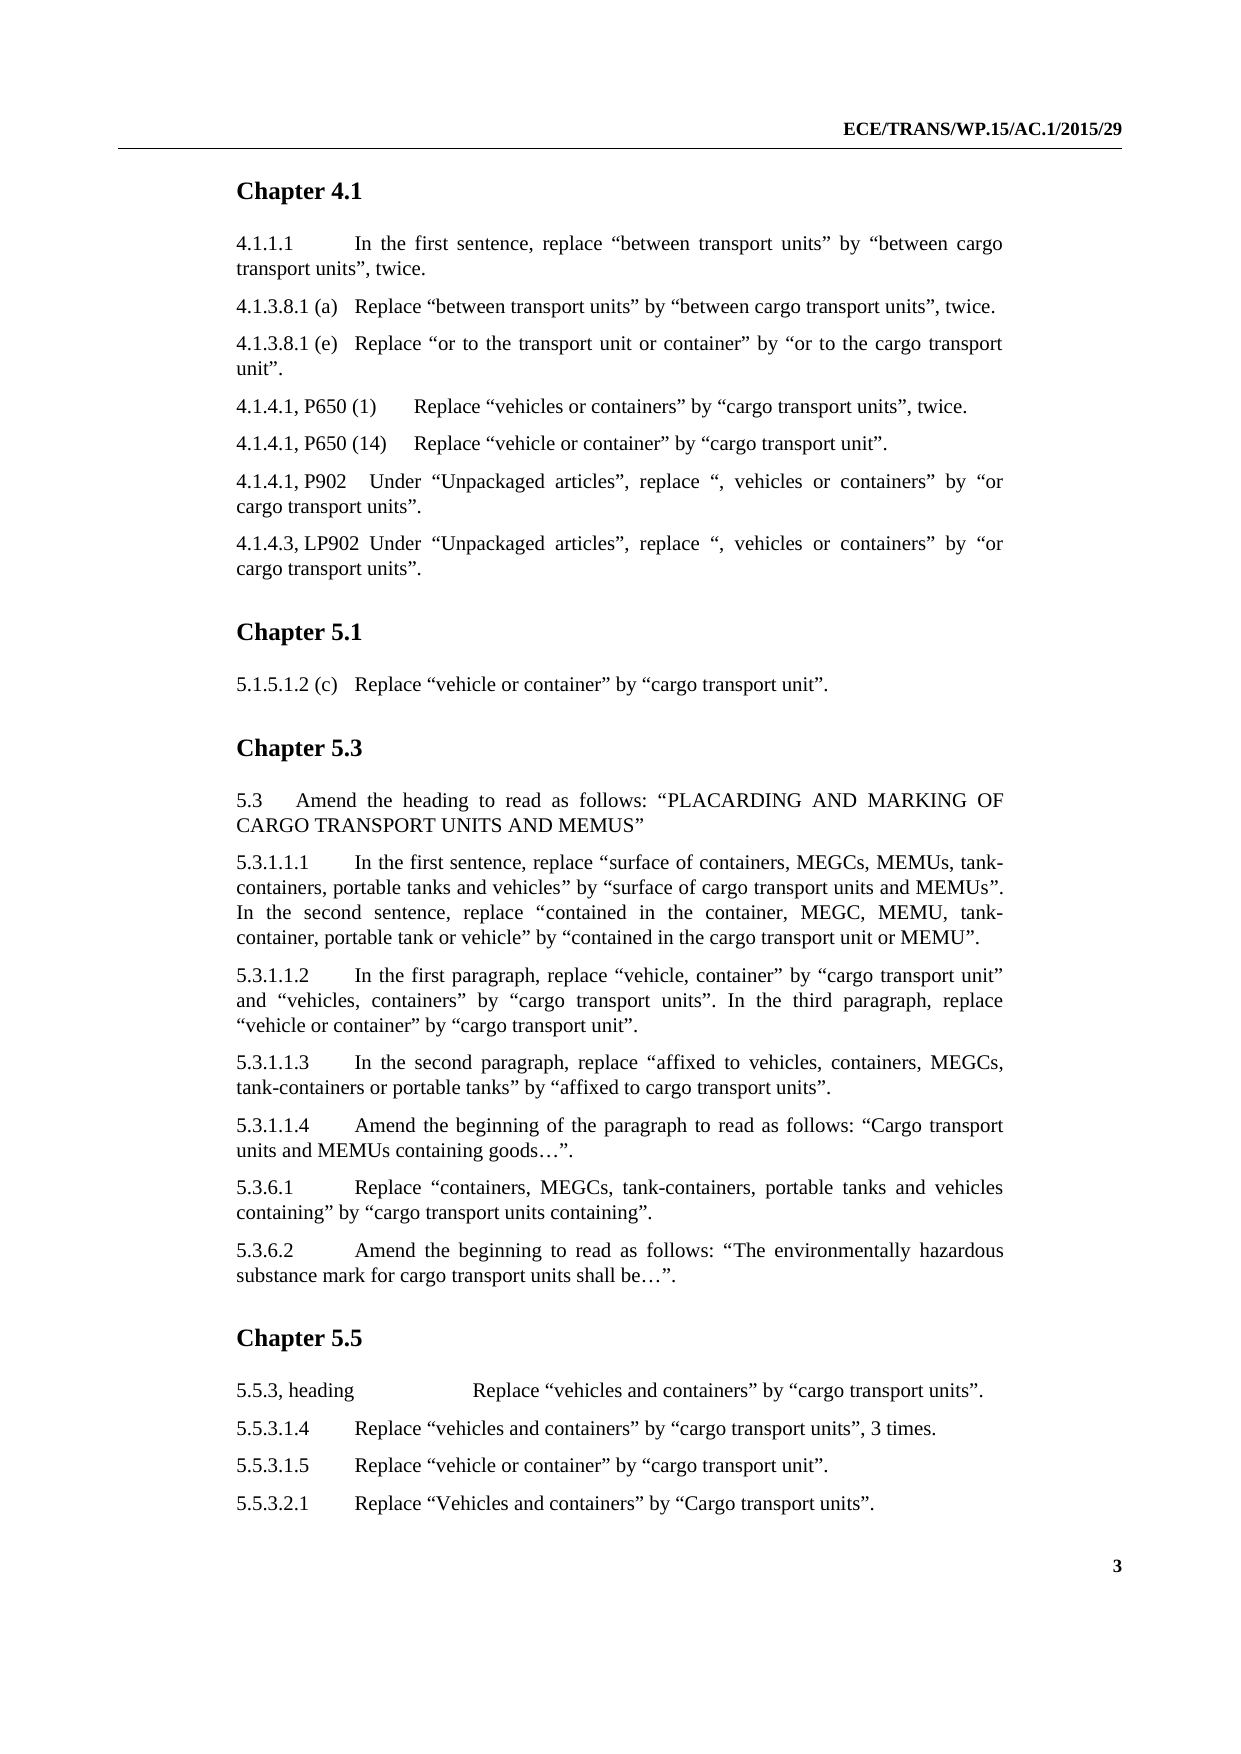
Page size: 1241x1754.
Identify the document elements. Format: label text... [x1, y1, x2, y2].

text 4.1.4.1, P650 (1) Replace “vehicles or containers” by “cargo transport units”, twice. [236, 393, 1004, 418]
text 5.3.6.2 Amend the beginning to read as follows: “The environmentally hazardous substance mark for cargo transport units shall be…”. [236, 1237, 1004, 1287]
text 5.5.3, heading Replace “vehicles and containers” by “cargo transport units”. [236, 1377, 1004, 1402]
text 5.3 Amend the heading to read as follows: “PLACARDING AND MARKING OF CARGO TRANSPORT UNITS AND MEMUS” [236, 787, 1004, 837]
text 5.1.5.1.2 (c) Replace “vehicle or container” by “cargo transport unit”. [236, 671, 1004, 696]
text 5.5.3.2.1 Replace “Vehicles and containers” by “Cargo transport units”. [236, 1490, 1004, 1515]
text Chapter 5.3 [118, 733, 1004, 762]
text 4.1.1.1 In the first sentence, replace “between transport units” by “between cargo transport units”, twice. [236, 230, 1004, 280]
text 4.1.4.1, P902 Under “Unpackaged articles”, replace “, vehicles or containers” by “or cargo transport units”. [236, 468, 1004, 518]
text 5.3.1.1.2 In the first paragraph, replace “vehicle, container” by “cargo transport unit” and “vehicles, containers” by “cargo transport units”. In the third paragraph, replace “vehicle or container” by “cargo transport unit”. [236, 962, 1004, 1037]
text Chapter 5.1 [118, 618, 1004, 646]
text 5.3.6.1 Replace “containers, MEGCs, tank-containers, portable tanks and vehicles containing” by “cargo transport units containing”. [236, 1174, 1004, 1224]
text 5.5.3.1.4 Replace “vehicles and containers” by “cargo transport units”, 3 times. [236, 1415, 1004, 1440]
text 5.3.1.1.3 In the second paragraph, replace “affixed to vehicles, containers, MEGCs, tank-containers or portable tanks” by “affixed to cargo transport units”. [236, 1049, 1004, 1099]
text 4.1.3.8.1 (e) Replace “or to the transport unit or container” by “or to the cargo transport unit”. [236, 330, 1004, 380]
text 5.3.1.1.4 Amend the beginning of the paragraph to read as follows: “Cargo transport units and MEMUs containing goods…”. [236, 1112, 1004, 1162]
text 5.5.3.1.5 Replace “vehicle or container” by “cargo transport unit”. [236, 1452, 1004, 1477]
text 5.3.1.1.1 In the first sentence, replace “surface of containers, MEGCs, MEMUs, tank-containers, portable tanks and vehicles” by “surface of cargo transport units and MEMUs”. In the second sentence, replace “contained in the container, MEGC, MEMU, tank-container, portable tank or vehicle” by “contained in the cargo transport unit or MEMU”. [236, 849, 1004, 949]
text 4.1.4.1, P650 (14) Replace “vehicle or container” by “cargo transport unit”. [236, 430, 1004, 455]
text 4.1.4.3, LP902 Under “Unpackaged articles”, replace “, vehicles or containers” by “or cargo transport units”. [236, 530, 1004, 580]
text Chapter 5.5 [118, 1324, 1004, 1352]
text 4.1.3.8.1 (a) Replace “between transport units” by “between cargo transport units”, twice. [236, 293, 1004, 318]
text Chapter 4.1 [118, 177, 1004, 205]
